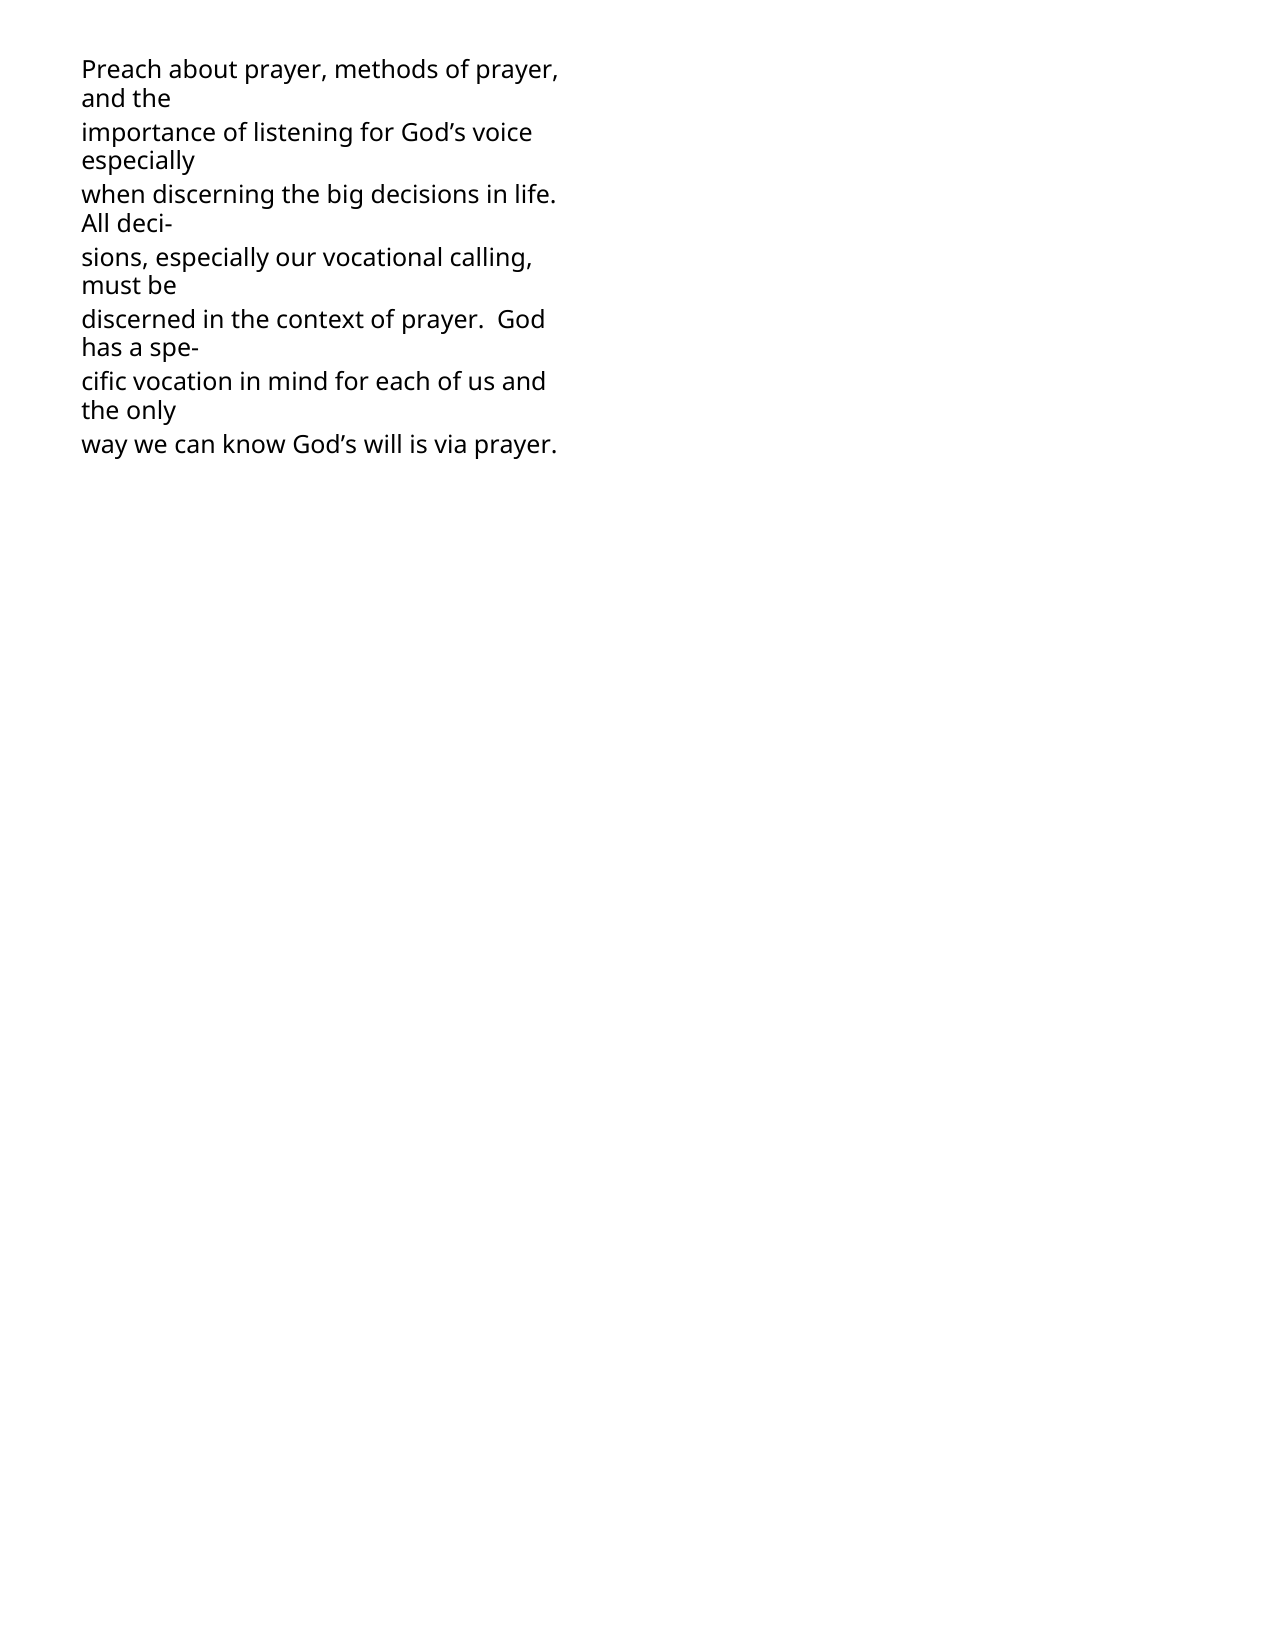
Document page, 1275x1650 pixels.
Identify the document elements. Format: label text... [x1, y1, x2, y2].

text cific vocation in mind for each of us and the only [81, 368, 585, 425]
text sions, especially our vocational calling, must be [81, 243, 585, 300]
text way we can know God’s will is via prayer. [81, 430, 585, 459]
text when discerning the big decisions in life. All deci- [81, 181, 585, 238]
text Preach about prayer, methods of prayer, and the [81, 56, 585, 113]
text importance of listening for God’s voice especially [81, 118, 585, 175]
text discerned in the context of prayer. God has a spe- [81, 306, 585, 362]
